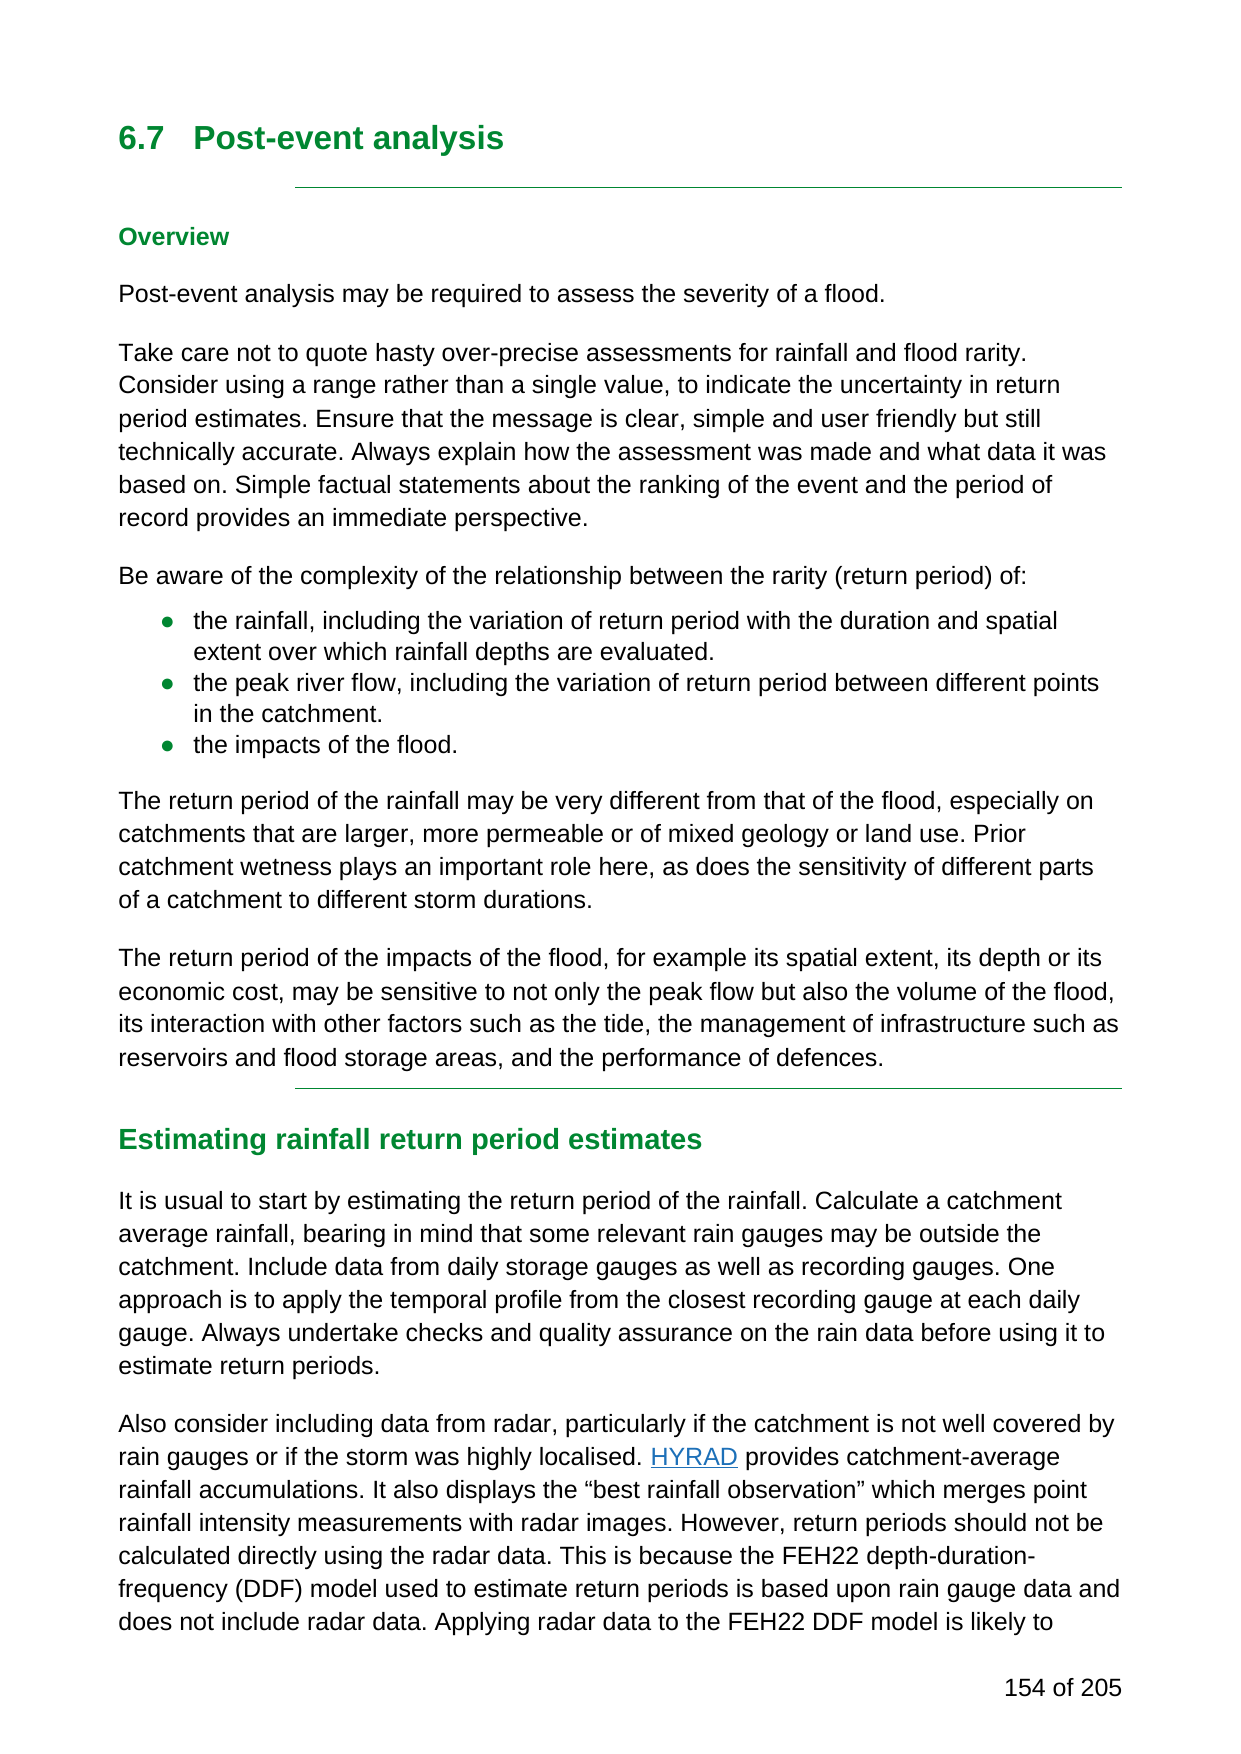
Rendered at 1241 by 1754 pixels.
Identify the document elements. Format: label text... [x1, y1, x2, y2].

text It is usual to start by estimating the return period of the rainfall. Calculate a catchment average rainfall, bearing in mind that some relevant rain gauges may be outside the catchment. Include data from daily storage gauges as well as recording gauges. One approach is to apply the temporal profile from the closest recording gauge at each daily gauge. Always undertake checks and quality assurance on the rain data before using it to estimate return periods. [118, 1186, 1122, 1379]
text the peak river flow, including the variation of return period between different points in the catchment. [159, 668, 1122, 728]
text Post-event analysis may be required to assess the severity of a flood. [118, 279, 1122, 308]
subtitle Overview [118, 221, 1122, 250]
text the rainfall, including the variation of return period with the duration and spatial extent over which rainfall depths are evaluated. [159, 606, 1122, 666]
text the impacts of the flood. [159, 730, 1122, 759]
text The return period of the impacts of the flood, for example its spatial extent, its depth or its economic cost, may be sensitive to not only the peak flow but also the volume of the flood, its interaction with other factors such as the tide, the management of infrastructure such as reservoirs and flood storage areas, and the performance of defences. [118, 943, 1122, 1071]
text Take care not to quote hasty over-precise assessments for rainfall and flood rarity. Consider using a range rather than a single value, to indicate the uncertainty in return period estimates. Ensure that the message is clear, simple and user friendly but still technically accurate. Always explain how the assessment was made and what data it was based on. Simple factual statements about the ranking of the event and the period of record provides an immediate perspective. [118, 337, 1122, 531]
text Be aware of the complexity of the relationship between the rarity (return period) of: [118, 561, 1122, 589]
text The return period of the rainfall may be very different from that of the flood, especially on catchments that are larger, more permeable or of mixed geology or land use. Prior catchment wetness plays an important role here, as does the sensitivity of different parts of a catchment to different storm durations. [118, 786, 1122, 914]
subtitle Estimating rainfall return period estimates [118, 1122, 1122, 1156]
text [118, 1409, 1122, 1636]
title 6.7 Post-event analysis [118, 118, 1122, 157]
